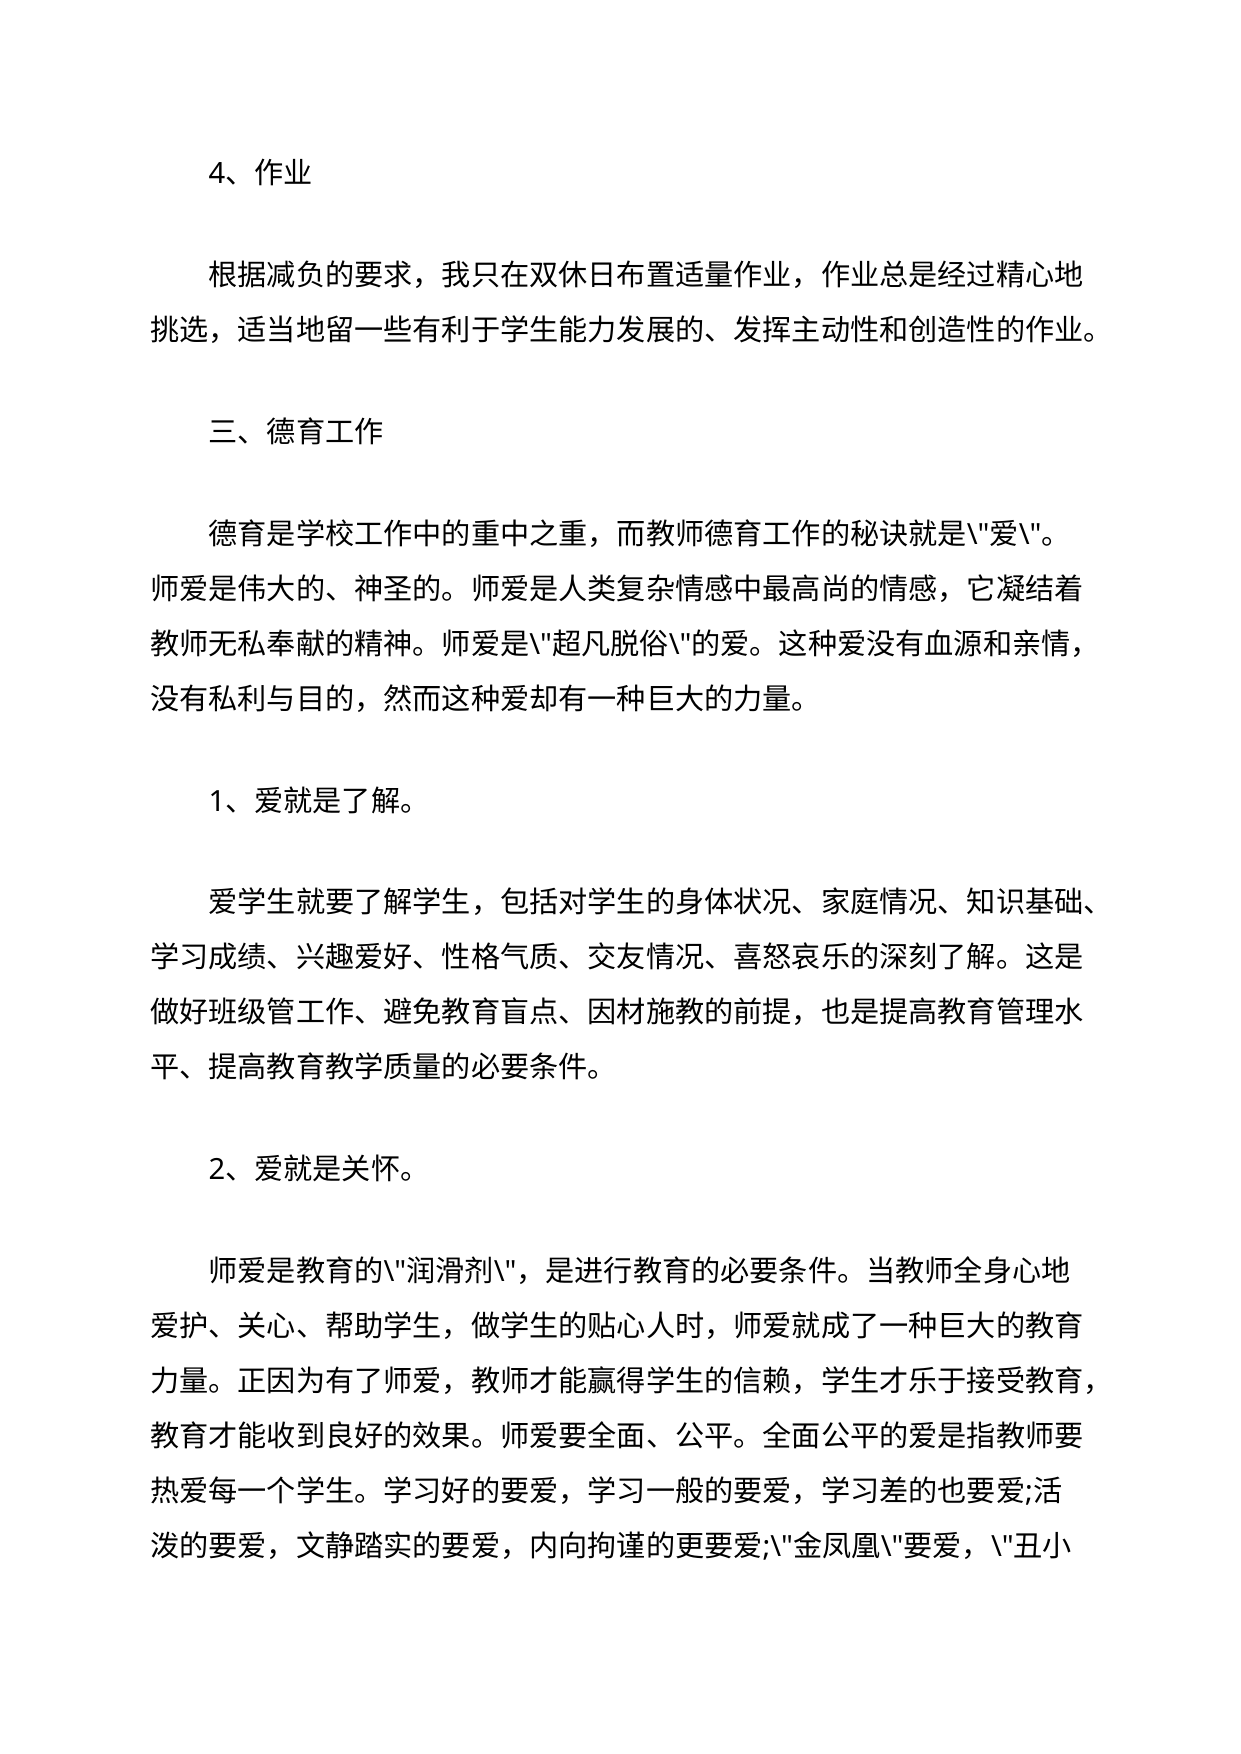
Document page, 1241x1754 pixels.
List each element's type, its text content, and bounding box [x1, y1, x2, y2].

text 1、爱就是了解。 [150, 777, 1090, 819]
text 2、爱就是关怀。 [150, 1146, 1090, 1188]
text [150, 1247, 1090, 1564]
text 德育是学校工作中的重中之重，而教师德育工作的秘诀就是\"爱\"。师爱是伟大的、神圣的。师爱是人类复杂情感中最高尚的情感，它凝结着教师无私奉献的精神。师爱是\"超凡脱俗\"的爱。这种爱没有血源和亲情，没有私利与目的，然而这种爱却有一种巨大的力量。 [150, 510, 1090, 718]
text 爱学生就要了解学生，包括对学生的身体状况、家庭情况、知识基础、学习成绩、兴趣爱好、性格气质、交友情况、喜怒哀乐的深刻了解。这是做好班级管工作、避免教育盲点、因材施教的前提，也是提高教育管理水平、提高教育教学质量的必要条件。 [150, 879, 1090, 1086]
text 根据减负的要求，我只在双休日布置适量作业，作业总是经过精心地挑选，适当地留一些有利于学生能力发展的、发挥主动性和创造性的作业。 [150, 252, 1090, 349]
text 三、德育工作 [150, 409, 1090, 451]
text 4、作业 [150, 150, 1090, 192]
